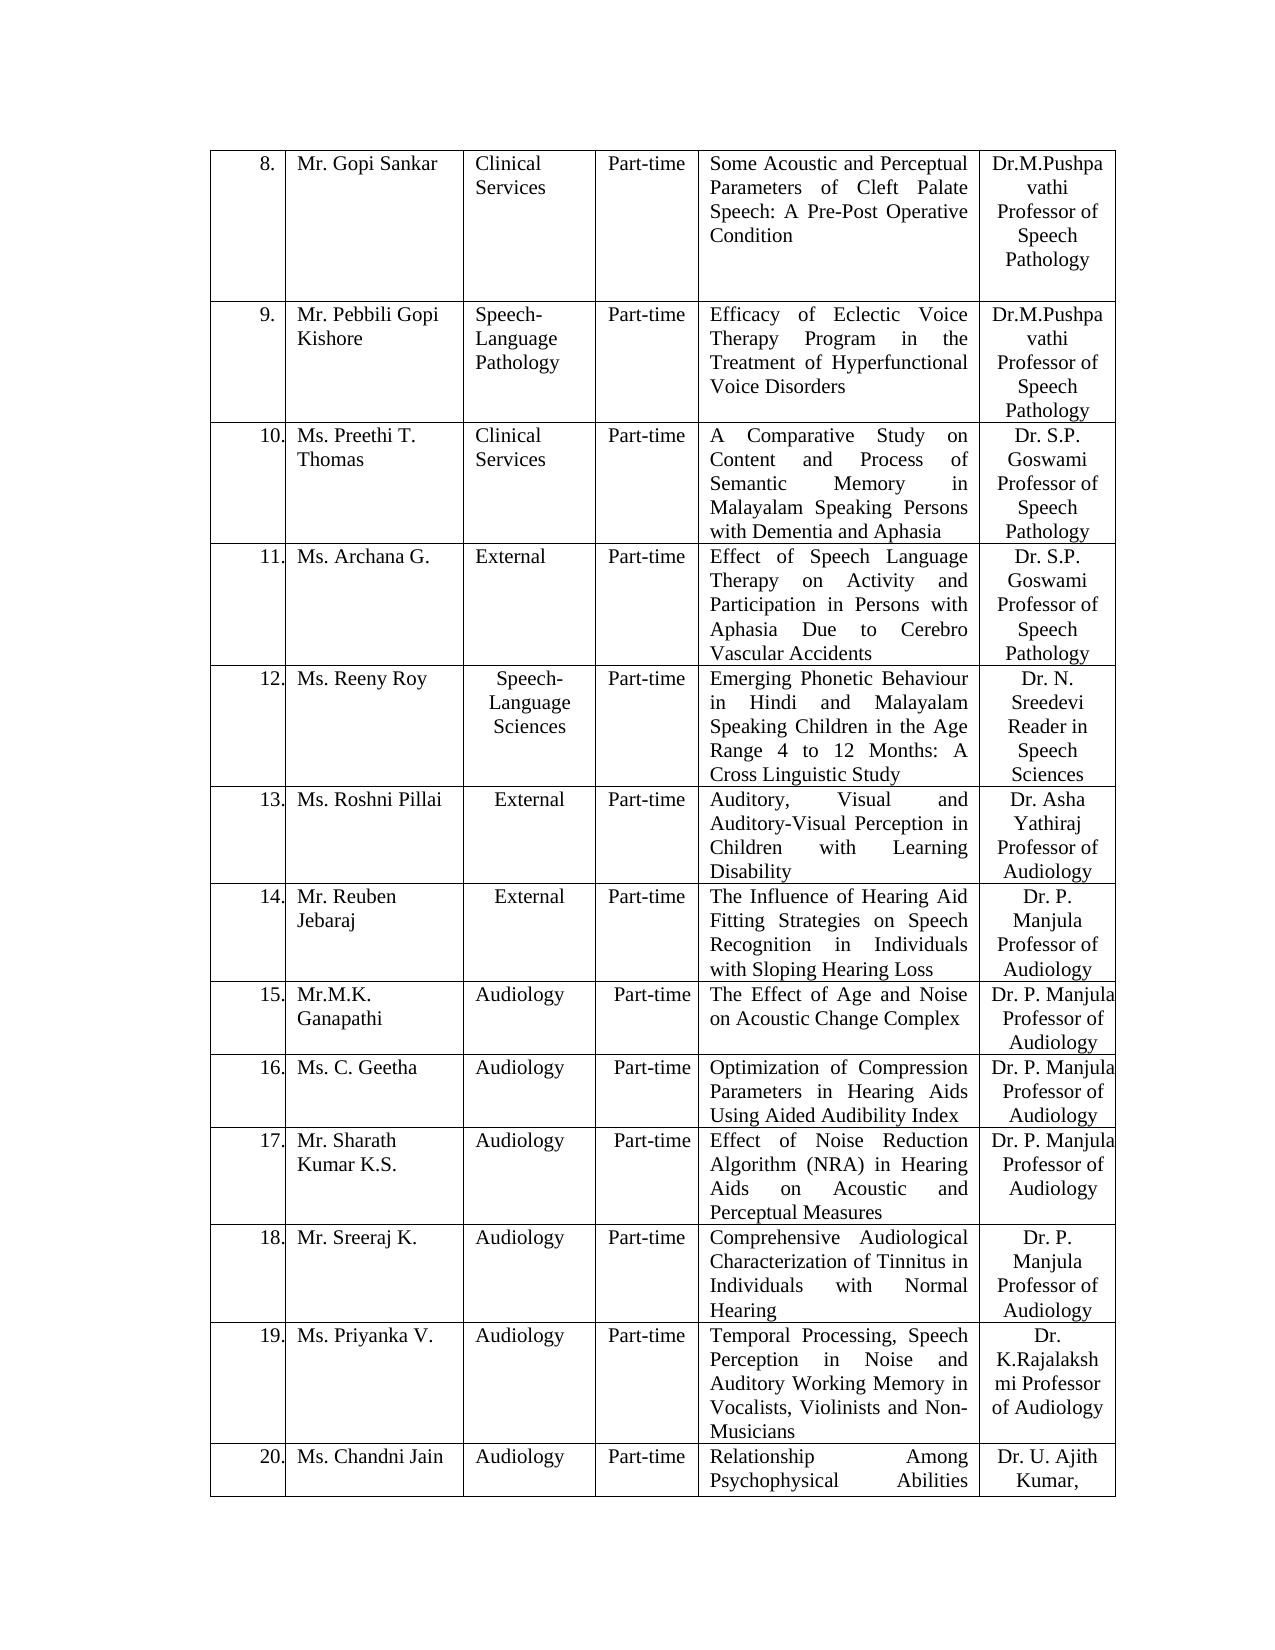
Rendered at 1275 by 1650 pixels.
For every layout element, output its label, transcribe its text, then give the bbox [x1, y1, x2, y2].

table_cell Dr. P. Manjula Professor of Audiology [980, 1055, 1115, 1127]
table_cell Dr. K.Rajalakshmi Professor of Audiology [980, 1323, 1115, 1443]
table_cell Effect of Noise Reduction Algorithm (NRA) in Hearing Aids on Acoustic and Perceptual Measures [699, 1128, 979, 1224]
table_cell Part-time [596, 423, 698, 543]
table_cell Audiology [464, 1225, 595, 1322]
table_cell Audiology [464, 1055, 595, 1127]
table_cell [211, 1128, 285, 1224]
table_cell Ms. Roshni Pillai [286, 787, 463, 883]
table_cell Part-time [596, 1055, 698, 1127]
table_cell Part-time [596, 787, 698, 883]
table_cell Part-time [596, 302, 698, 422]
table_cell Clinical Services [464, 151, 595, 301]
table_cell Ms. Reeny Roy [286, 666, 463, 786]
table_cell Dr. P. Manjula Professor of Audiology [980, 1225, 1115, 1322]
table_cell Mr. Pebbili Gopi Kishore [286, 302, 463, 422]
table_cell Audiology [464, 1128, 595, 1224]
table_cell Audiology [464, 982, 595, 1054]
table_cell Auditory, Visual and Auditory-Visual Perception in Children with Learning Disability [699, 787, 979, 883]
table_cell Ms. Chandni Jain [286, 1444, 463, 1496]
table_cell [211, 151, 285, 301]
table_cell External [464, 544, 595, 664]
table_cell Part-time [596, 666, 698, 786]
table_cell Dr. S.P. Goswami Professor of Speech Pathology [980, 423, 1115, 543]
table_cell [211, 1444, 285, 1496]
table_cell Dr. Asha Yathiraj Professor of Audiology [980, 787, 1115, 883]
table_cell Mr.M.K. Ganapathi [286, 982, 463, 1054]
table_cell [980, 1444, 1115, 1496]
table_cell Ms. Archana G. [286, 544, 463, 664]
table_cell Comprehensive Audiological Characterization of Tinnitus in Individuals with Normal Hearing [699, 1225, 979, 1322]
table_cell Efficacy of Eclectic Voice Therapy Program in the Treatment of Hyperfunctional Voice Disorders [699, 302, 979, 422]
table_cell [211, 1225, 285, 1322]
table_cell Speech-Language Sciences [464, 666, 595, 786]
table_cell Temporal Processing, Speech Perception in Noise and Auditory Working Memory in Vocalists, Violinists and Non-Musicians [699, 1323, 979, 1443]
table_cell Dr. N. Sreedevi Reader in Speech Sciences [980, 666, 1115, 786]
table_cell Ms. Preethi T. Thomas [286, 423, 463, 543]
table_cell External [464, 787, 595, 883]
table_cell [980, 151, 1115, 301]
table_cell Audiology [464, 1323, 595, 1443]
table_cell [211, 666, 285, 786]
table_cell [211, 544, 285, 664]
table_cell Emerging Phonetic Behaviour in Hindi and Malayalam Speaking Children in the Age Range 4 to 12 Months: A Cross Linguistic Study [699, 666, 979, 786]
table_cell [211, 787, 285, 883]
table_cell [211, 423, 285, 543]
table_cell Part-time [596, 982, 698, 1054]
table_cell Mr. Reuben Jebaraj [286, 884, 463, 981]
table_cell Some Acoustic and Perceptual Parameters of Cleft Palate Speech: A Pre-Post Operative Condition [699, 151, 979, 301]
table_cell Part-time [596, 1225, 698, 1322]
table_cell Ms. Priyanka V. [286, 1323, 463, 1443]
table_cell The Influence of Hearing Aid Fitting Strategies on Speech Recognition in Individuals with Sloping Hearing Loss [699, 884, 979, 981]
table_cell Part-time [596, 1444, 698, 1496]
table_cell Dr. P. Manjula Professor of Audiology [980, 1128, 1115, 1224]
table_cell Part-time [596, 544, 698, 664]
table_cell External [464, 884, 595, 981]
table_cell [211, 982, 285, 1054]
table_cell Dr. S.P. Goswami Professor of Speech Pathology [980, 544, 1115, 664]
table_cell [211, 1055, 285, 1127]
table_cell Part-time [596, 884, 698, 981]
table_cell Dr.M.Pushpavathi Professor of Speech Pathology [980, 302, 1115, 422]
table_cell A Comparative Study on Content and Process of Semantic Memory in Malayalam Speaking Persons with Dementia and Aphasia [699, 423, 979, 543]
table_cell Dr. P. Manjula Professor of Audiology [980, 884, 1115, 981]
table_cell Speech-Language Pathology [464, 302, 595, 422]
table_cell [211, 884, 285, 981]
table_cell The Effect of Age and Noise on Acoustic Change Complex [699, 982, 979, 1054]
table_cell Optimization of Compression Parameters in Hearing Aids Using Aided Audibility Index [699, 1055, 979, 1127]
table_cell Mr. Sreeraj K. [286, 1225, 463, 1322]
table_cell Dr. P. Manjula Professor of Audiology [980, 982, 1115, 1054]
table_cell [211, 302, 285, 422]
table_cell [699, 1444, 979, 1496]
table_cell [211, 1323, 285, 1443]
table_cell Part-time [596, 1323, 698, 1443]
table_cell Part-time [596, 151, 698, 301]
table_cell Mr. Sharath Kumar K.S. [286, 1128, 463, 1224]
table_cell Ms. C. Geetha [286, 1055, 463, 1127]
table_cell Part-time [596, 1128, 698, 1224]
table_cell Clinical Services [464, 423, 595, 543]
table_cell Mr. Gopi Sankar [286, 151, 463, 301]
table_cell Effect of Speech Language Therapy on Activity and Participation in Persons with Aphasia Due to Cerebro Vascular Accidents [699, 544, 979, 664]
table_cell Audiology [464, 1444, 595, 1496]
